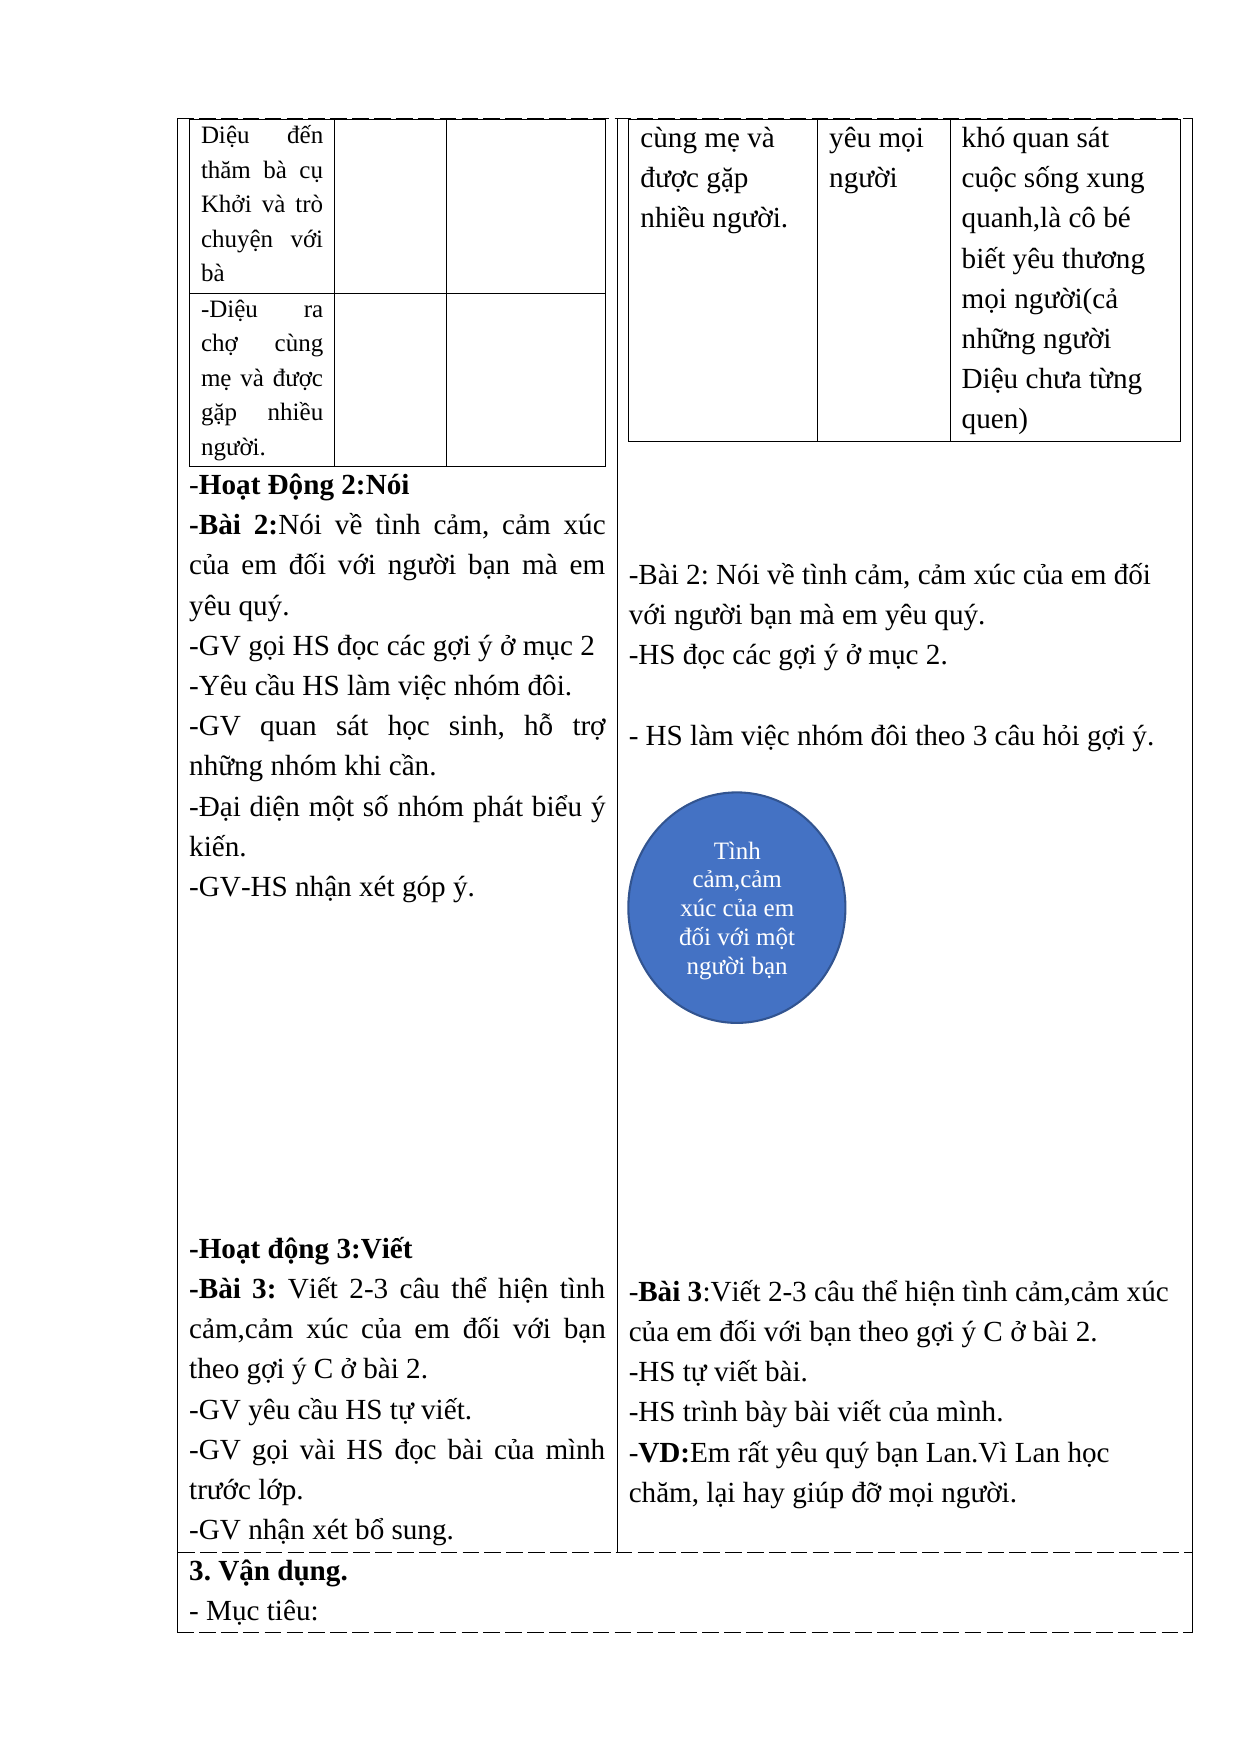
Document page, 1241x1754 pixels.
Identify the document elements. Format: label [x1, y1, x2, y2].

table_cell [618, 118, 1192, 1552]
table_cell [178, 1552, 1192, 1632]
table_cell [178, 118, 617, 1552]
